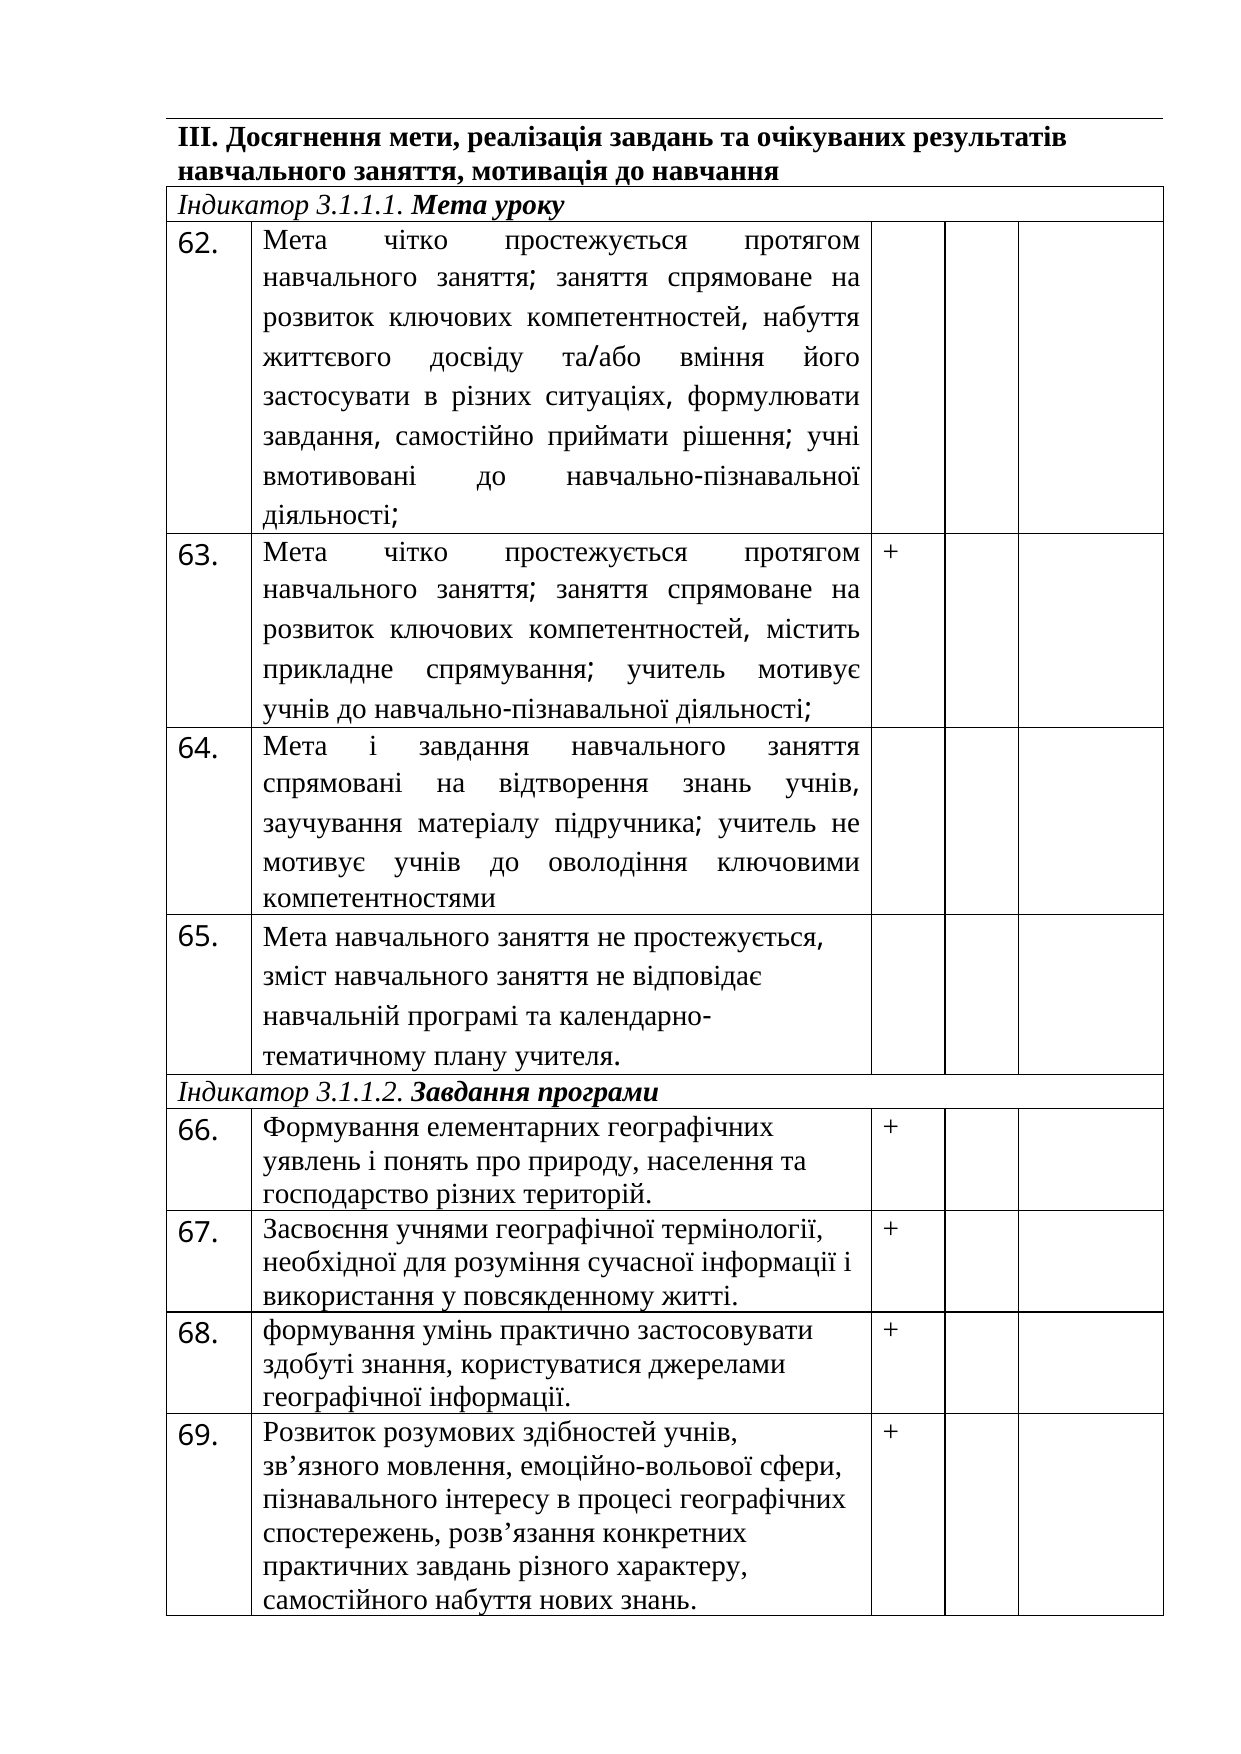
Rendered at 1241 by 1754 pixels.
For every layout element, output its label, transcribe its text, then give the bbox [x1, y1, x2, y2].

table_cell + [872, 1109, 944, 1210]
table_cell [946, 534, 1018, 727]
table_cell [946, 1211, 1018, 1311]
table_cell [946, 222, 1018, 533]
table_cell [1019, 1313, 1163, 1413]
table_cell Індикатор 3.1.1.2. Завдання програми [167, 1075, 1163, 1108]
table_cell 67. [167, 1211, 251, 1311]
table_cell 68. [167, 1313, 251, 1413]
table_cell + [872, 1211, 944, 1311]
table_cell [946, 728, 1018, 914]
table_cell Індикатор 3.1.1.1. Мета уроку [167, 187, 1163, 221]
table_cell [946, 1414, 1018, 1615]
table_cell [946, 1313, 1018, 1413]
table_cell 69. [167, 1414, 251, 1615]
table_cell [1019, 915, 1163, 1073]
table_cell Розвиток розумових здібностей учнів, зв’язного мовлення, емоційно-вольової сфери, пізнавального інтересу в процесі географічних спостережень, розв’язання конкретних практичних завдань різного характеру, самостійного набуття нових знань. [252, 1414, 871, 1615]
table_cell 66. [167, 1109, 251, 1210]
table_cell 65. [167, 915, 251, 1073]
table_cell [1019, 222, 1163, 533]
table_cell 62. [167, 222, 251, 533]
table_cell [946, 915, 1018, 1073]
table_cell Мета і завдання навчального заняття спрямовані на відтворення знань учнів, заучування матеріалу підручника; учитель не мотивує учнів до оволодіння ключовими компетентностями [252, 728, 871, 914]
table_cell ІІІ. Досягнення мети, реалізація завдань та очікуваних результатів навчального заняття, мотивація до навчання [166, 119, 1163, 186]
table_cell Мета чітко простежується протягом навчального заняття; заняття спрямоване на розвиток ключових компетентностей, містить прикладне спрямування; учитель мотивує учнів до навчально-пізнавальної діяльності; [252, 534, 871, 727]
table_cell Формування елементарних географічних уявлень і понять про природу, населення та господарство різних територій. [252, 1109, 871, 1210]
table_cell 64. [167, 728, 251, 914]
table_cell + [872, 1414, 944, 1615]
table_cell [1019, 1211, 1163, 1311]
table_cell формування умінь практично застосовувати здобуті знання, користуватися джерелами географічної інформації. [252, 1313, 871, 1413]
table_cell 63. [167, 534, 251, 727]
table_cell Мета навчального заняття не простежується, зміст навчального заняття не відповідає навчальній програмі та календарно-тематичному плану учителя. [252, 915, 871, 1073]
table_cell [872, 222, 944, 533]
table_cell [946, 1109, 1018, 1210]
table_cell [1019, 534, 1163, 727]
table_cell [1019, 728, 1163, 914]
table_cell Засвоєння учнями географічної термінології, необхідної для розуміння сучасної інформації і використання у повсякденному житті. [252, 1211, 871, 1311]
table_cell [872, 728, 944, 914]
table_cell Мета чітко простежується протягом навчального заняття; заняття спрямоване на розвиток ключових компетентностей, набуття життєвого досвіду та/або вміння його застосувати в різних ситуаціях, формулювати завдання, самостійно приймати рішення; учні вмотивовані до навчально-пізнавальної діяльності; [252, 222, 871, 533]
table_cell [1019, 1109, 1163, 1210]
table_cell + [872, 534, 944, 727]
table_cell [1019, 1414, 1163, 1615]
table_cell + [872, 1313, 944, 1413]
table_cell [872, 915, 944, 1073]
